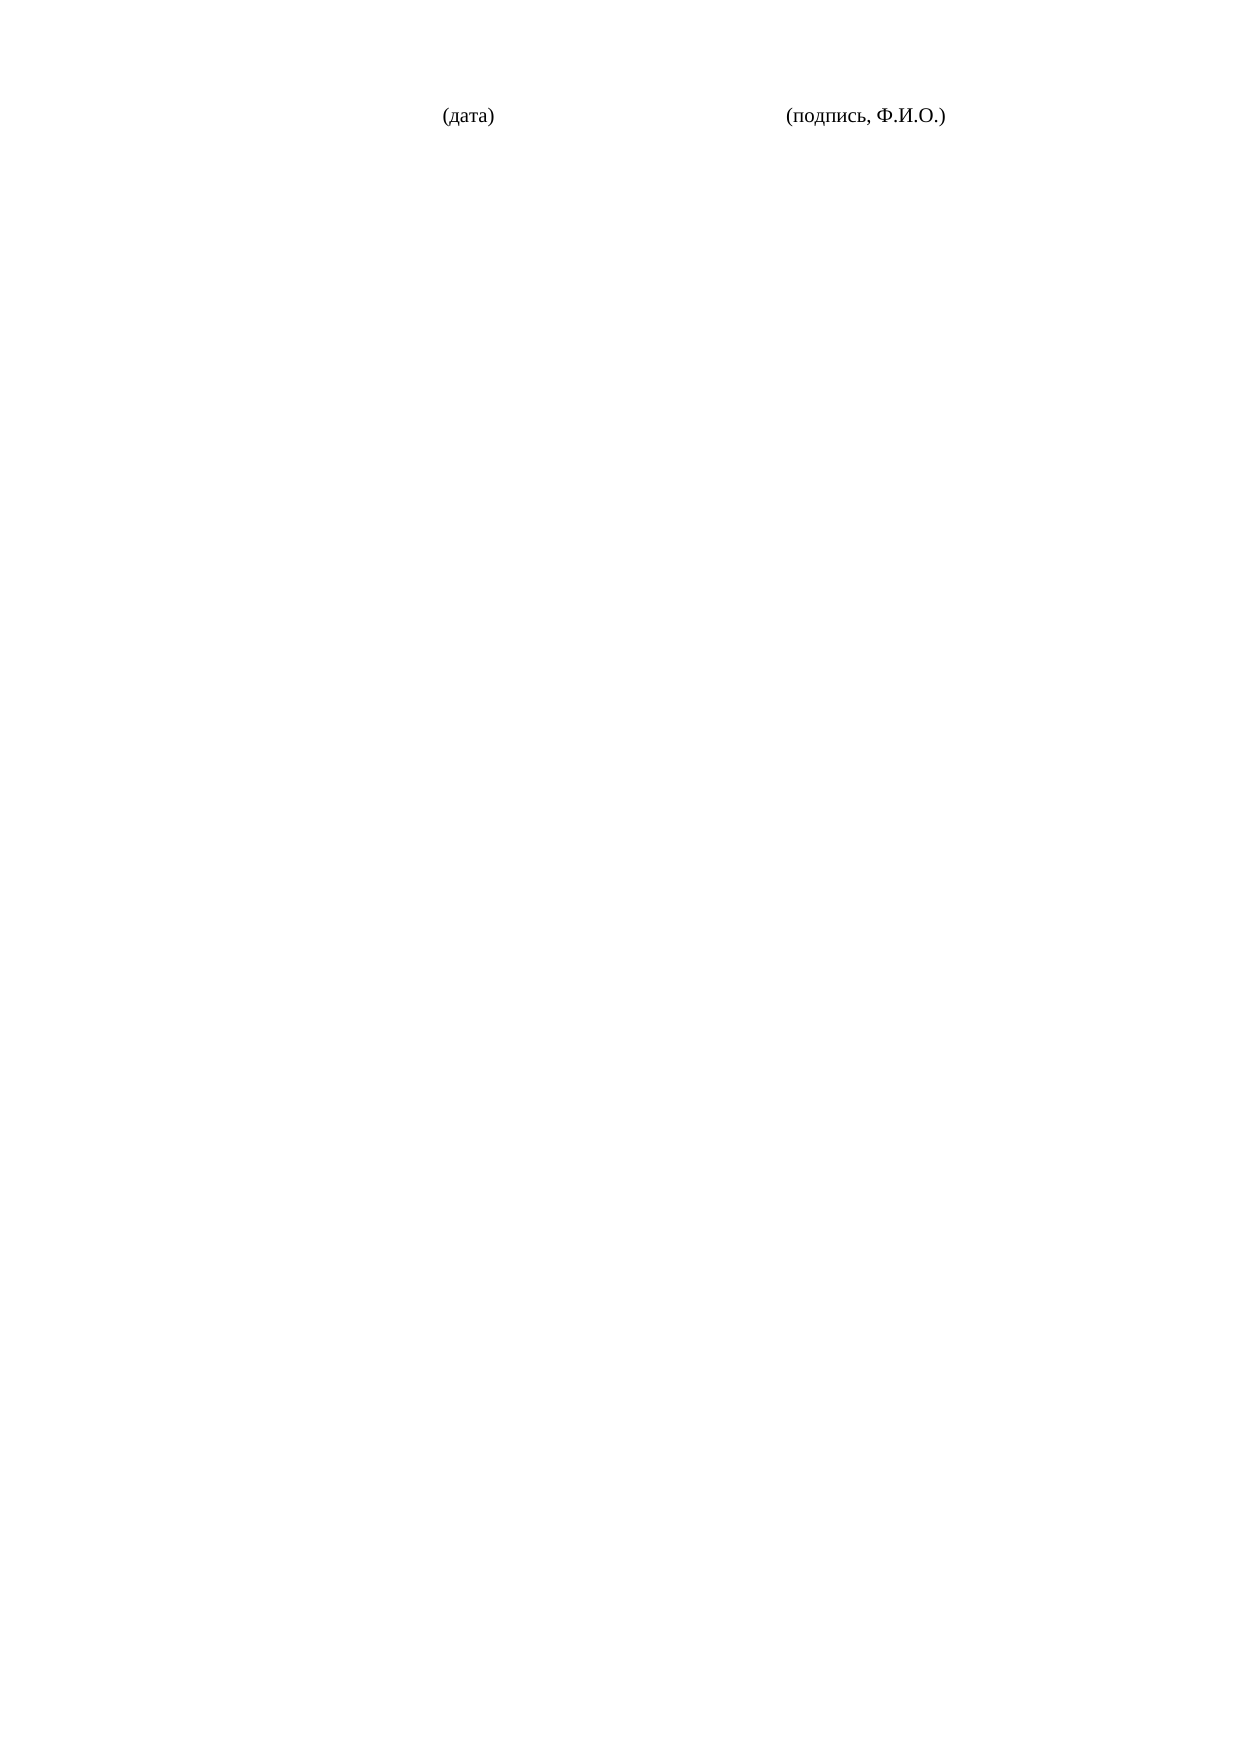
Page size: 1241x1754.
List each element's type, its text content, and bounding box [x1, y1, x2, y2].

text (дата) (подпись, Ф.И.О.) [118, 103, 1211, 127]
